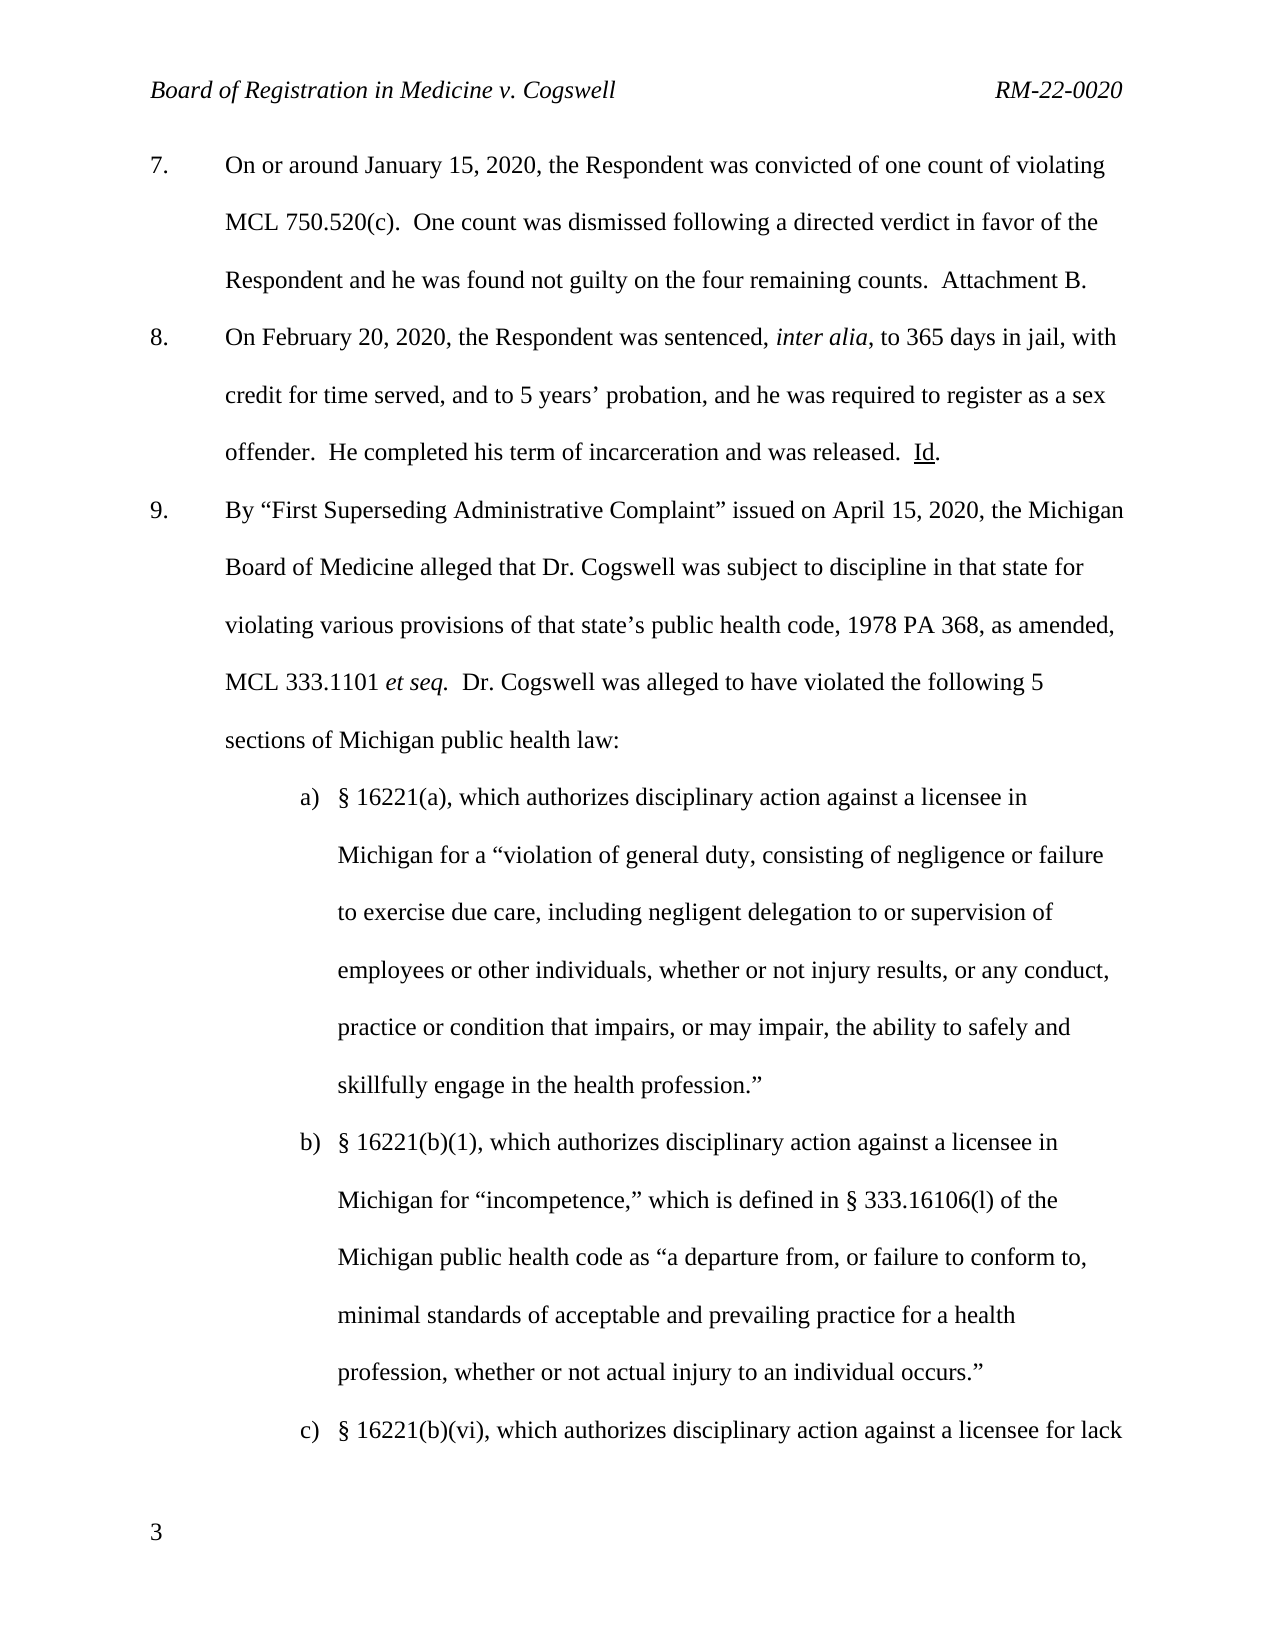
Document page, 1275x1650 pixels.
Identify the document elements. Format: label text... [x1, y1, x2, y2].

list On or around January 15, 2020, the Respondent was convicted of one count of violating MCL 750.520(c). One count was dismissed following a directed verdict in favor of the Respondent and he was found not guilty on the four remaining counts. Attachment B. [150, 150, 1125, 294]
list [300, 1415, 1125, 1444]
list On February 20, 2020, the Respondent was sentenced, inter alia, to 365 days in jail, with credit for time served, and to 5 years’ probation, and he was required to register as a sex offender. He completed his term of incarceration and was released. Id. [150, 322, 1125, 466]
list § 16221(b)(1), which authorizes disciplinary action against a licensee in Michigan for “incompetence,” which is defined in § 333.16106(l) of the Michigan public health code as “a departure from, or failure to conform to, minimal standards of acceptable and prevailing practice for a health profession, whether or not actual injury to an individual occurs.” [300, 1127, 1125, 1386]
list § 16221(a), which authorizes disciplinary action against a licensee in Michigan for a “violation of general duty, consisting of negligence or failure to exercise due care, including negligent delegation to or supervision of employees or other individuals, whether or not injury results, or any conduct, practice or condition that impairs, or may impair, the ability to safely and skillfully engage in the health profession.” [300, 782, 1125, 1099]
list By “First Superseding Administrative Complaint” issued on April 15, 2020, the Michigan Board of Medicine alleged that Dr. Cogswell was subject to discipline in that state for violating various provisions of that state’s public health code, 1978 PA 368, as amended, MCL 333.1101 et seq. Dr. Cogswell was alleged to have violated the following 5 sections of Michigan public health law: [150, 495, 1125, 754]
